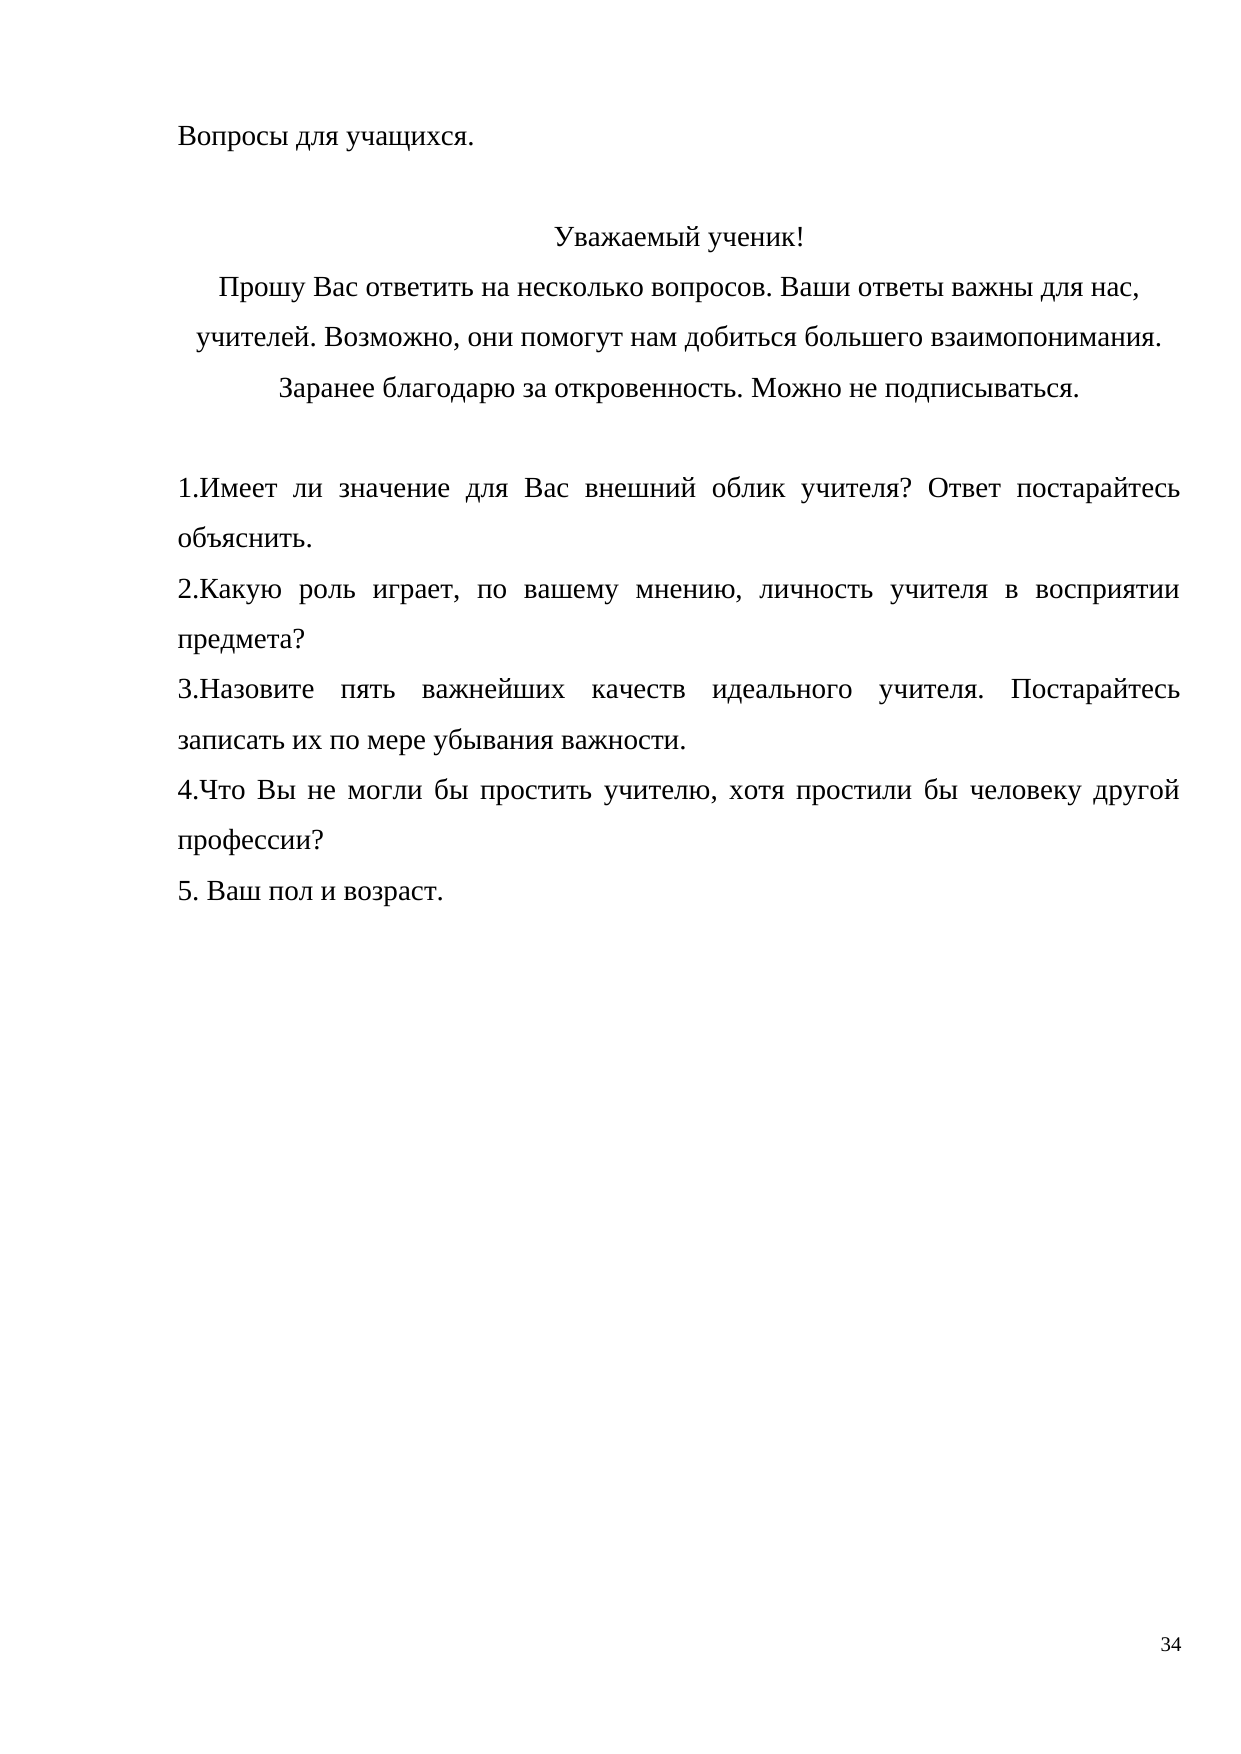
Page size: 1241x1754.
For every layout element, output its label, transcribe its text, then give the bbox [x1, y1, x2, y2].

text 5. Ваш пол и возраст. [177, 873, 1181, 906]
text Вопросы для учащихся. [177, 118, 1181, 152]
text 2.Какую роль играет, по вашему мнению, личность учителя в восприятии предмета? [177, 571, 1181, 655]
text 4.Что Вы не могли бы простить учителю, хотя простили бы человеку другой профессии? [177, 772, 1181, 856]
text Прошу Вас ответить на несколько вопросов. Ваши ответы важны для нас, учителей. Возможно, они помогут нам добиться большего взаимопонимания. Заранее благодарю за откровенность. Можно не подписываться. [177, 269, 1181, 403]
text Уважаемый ученик! [177, 219, 1181, 252]
text 1.Имеет ли значение для Вас внешний облик учителя? Ответ постарайтесь объяснить. [177, 470, 1181, 554]
text 3.Назовите пять важнейших качеств идеального учителя. Постарайтесь записать их по мере убывания важности. [177, 672, 1181, 755]
